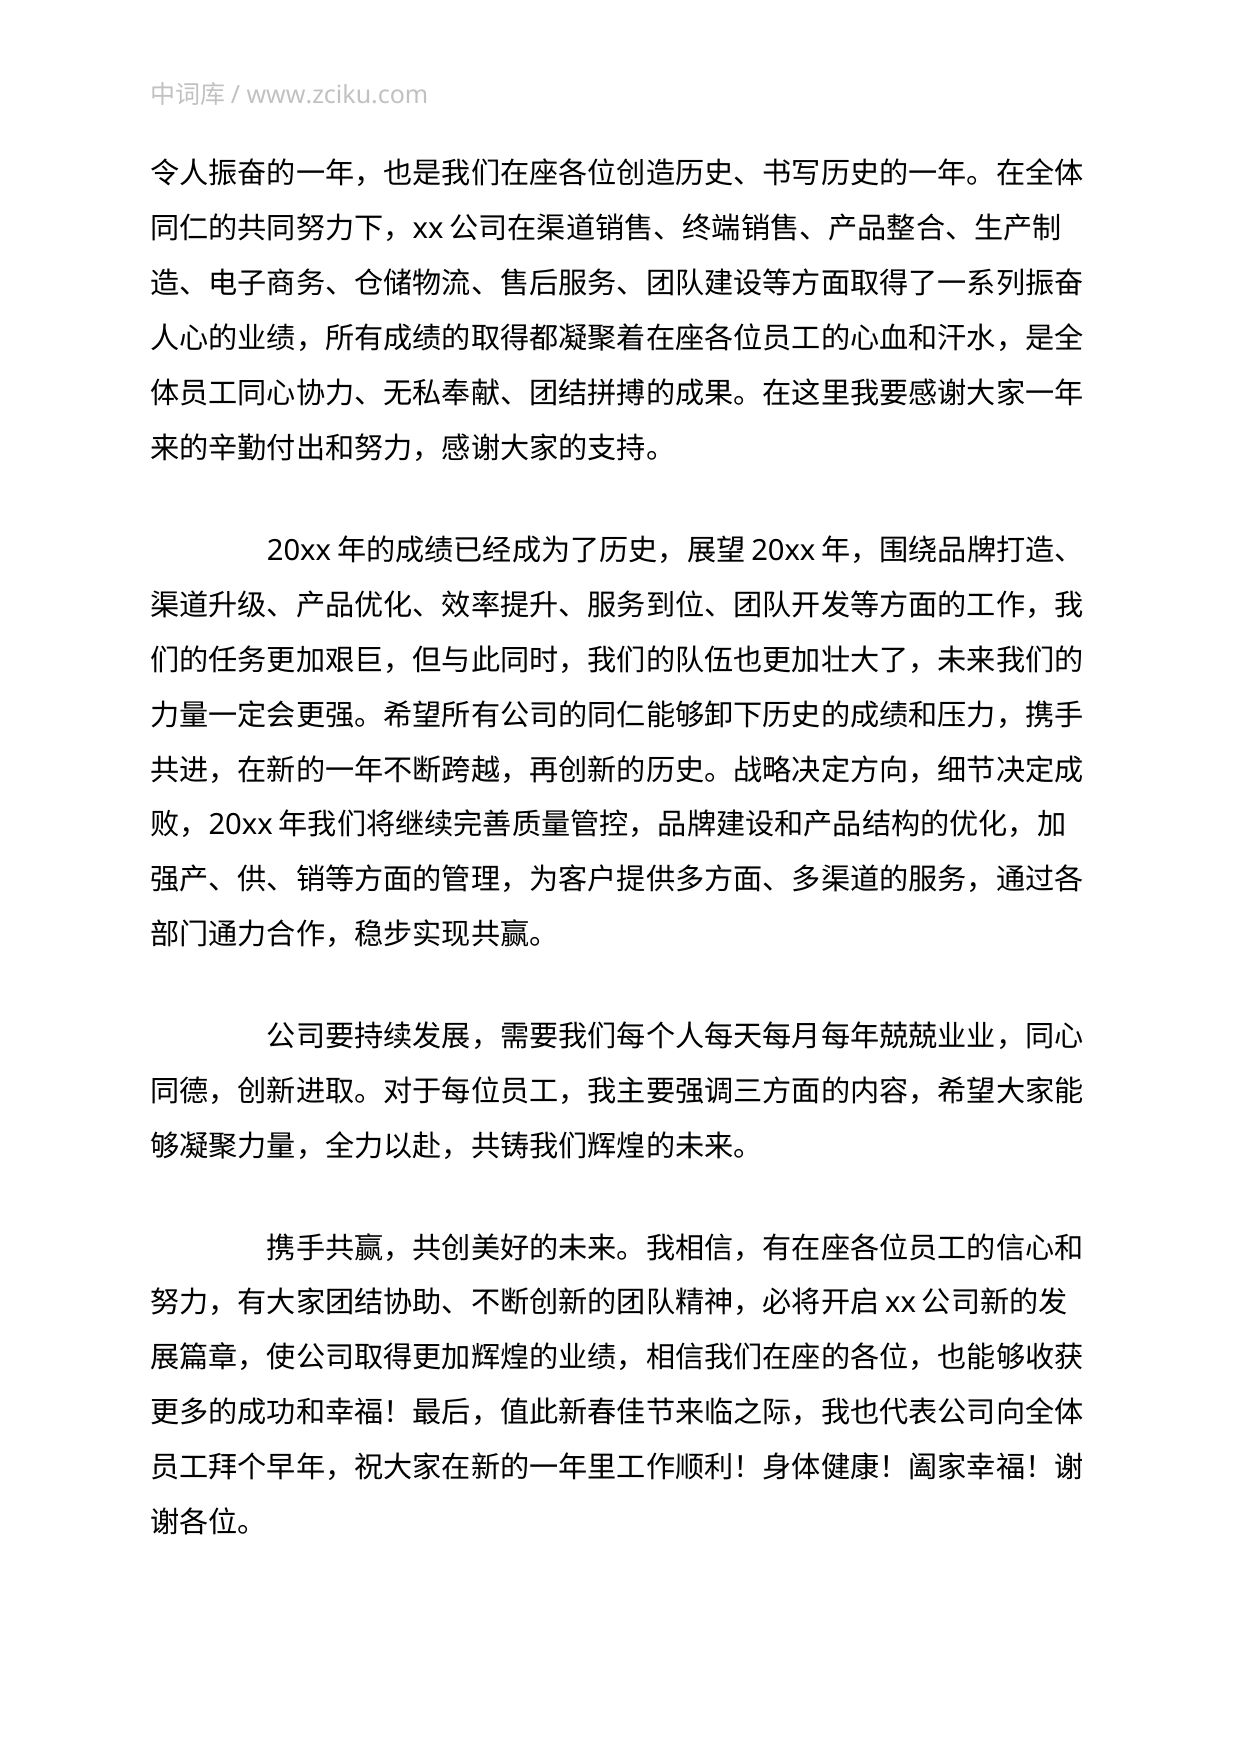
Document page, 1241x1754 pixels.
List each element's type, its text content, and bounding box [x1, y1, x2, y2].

text 公司要持续发展，需要我们每个人每天每月每年兢兢业业，同心同德，创新进取。对于每位员工，我主要强调三方面的内容，希望大家能够凝聚力量，全力以赴，共铸我们辉煌的未来。 [150, 1013, 1090, 1165]
text 20xx年的成绩已经成为了历史，展望20xx年，围绕品牌打造、渠道升级、产品优化、效率提升、服务到位、团队开发等方面的工作，我们的任务更加艰巨，但与此同时，我们的队伍也更加壮大了，未来我们的力量一定会更强。希望所有公司的同仁能够卸下历史的成绩和压力，携手共进，在新的一年不断跨越，再创新的历史。战略决定方向，细节决定成败，20xx年我们将继续完善质量管控，品牌建设和产品结构的优化，加强产、供、销等方面的管理，为客户提供多方面、多渠道的服务，通过各部门通力合作，稳步实现共赢。 [150, 526, 1090, 953]
text 携手共赢，共创美好的未来。我相信，有在座各位员工的信心和努力，有大家团结协助、不断创新的团队精神，必将开启xx公司新的发展篇章，使公司取得更加辉煌的业绩，相信我们在座的各位，也能够收获更多的成功和幸福！最后，值此新春佳节来临之际，我也代表公司向全体员工拜个早年，祝大家在新的一年里工作顺利！身体健康！阖家幸福！谢谢各位。 [150, 1224, 1090, 1541]
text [150, 150, 1090, 467]
